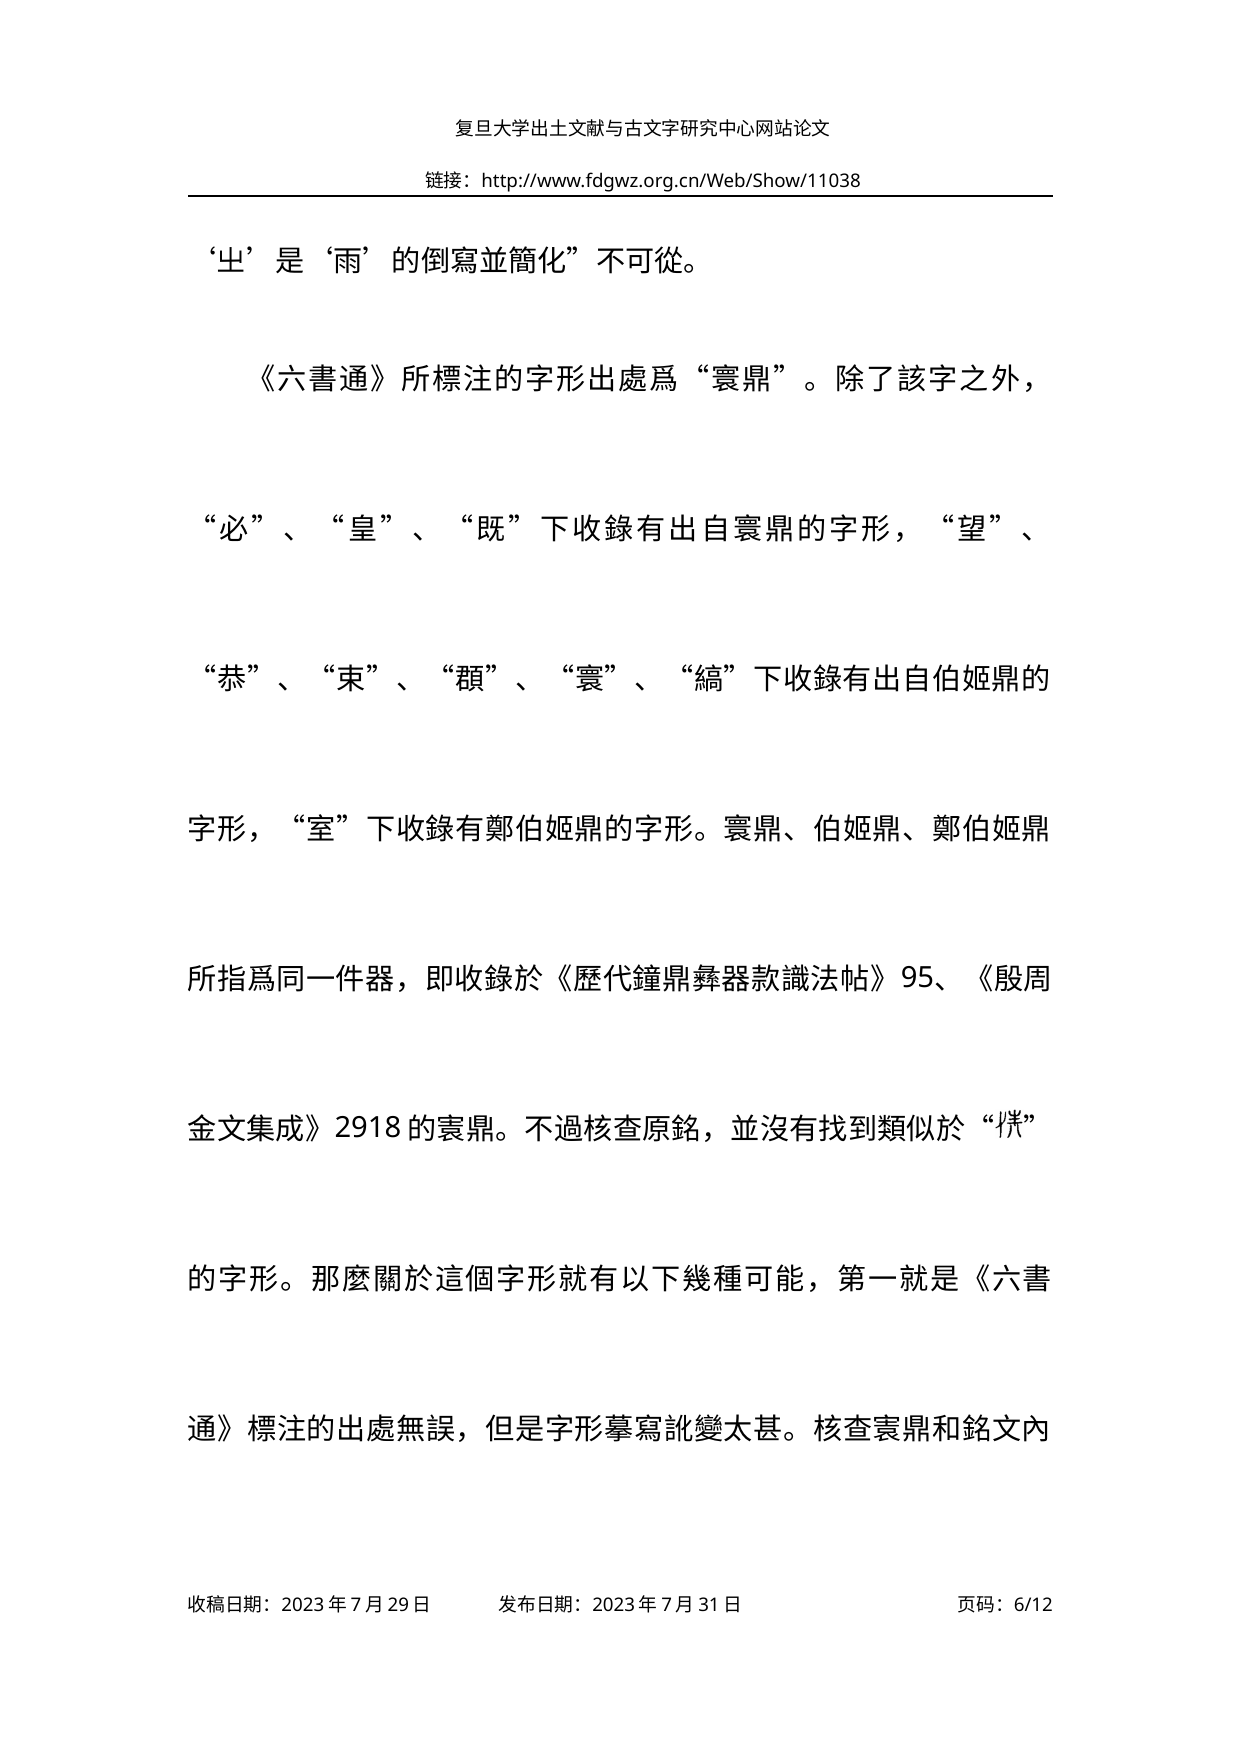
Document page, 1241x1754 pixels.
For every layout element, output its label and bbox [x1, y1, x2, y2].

text [187, 339, 1053, 1464]
picture [994, 1109, 1024, 1139]
text [187, 222, 1053, 297]
